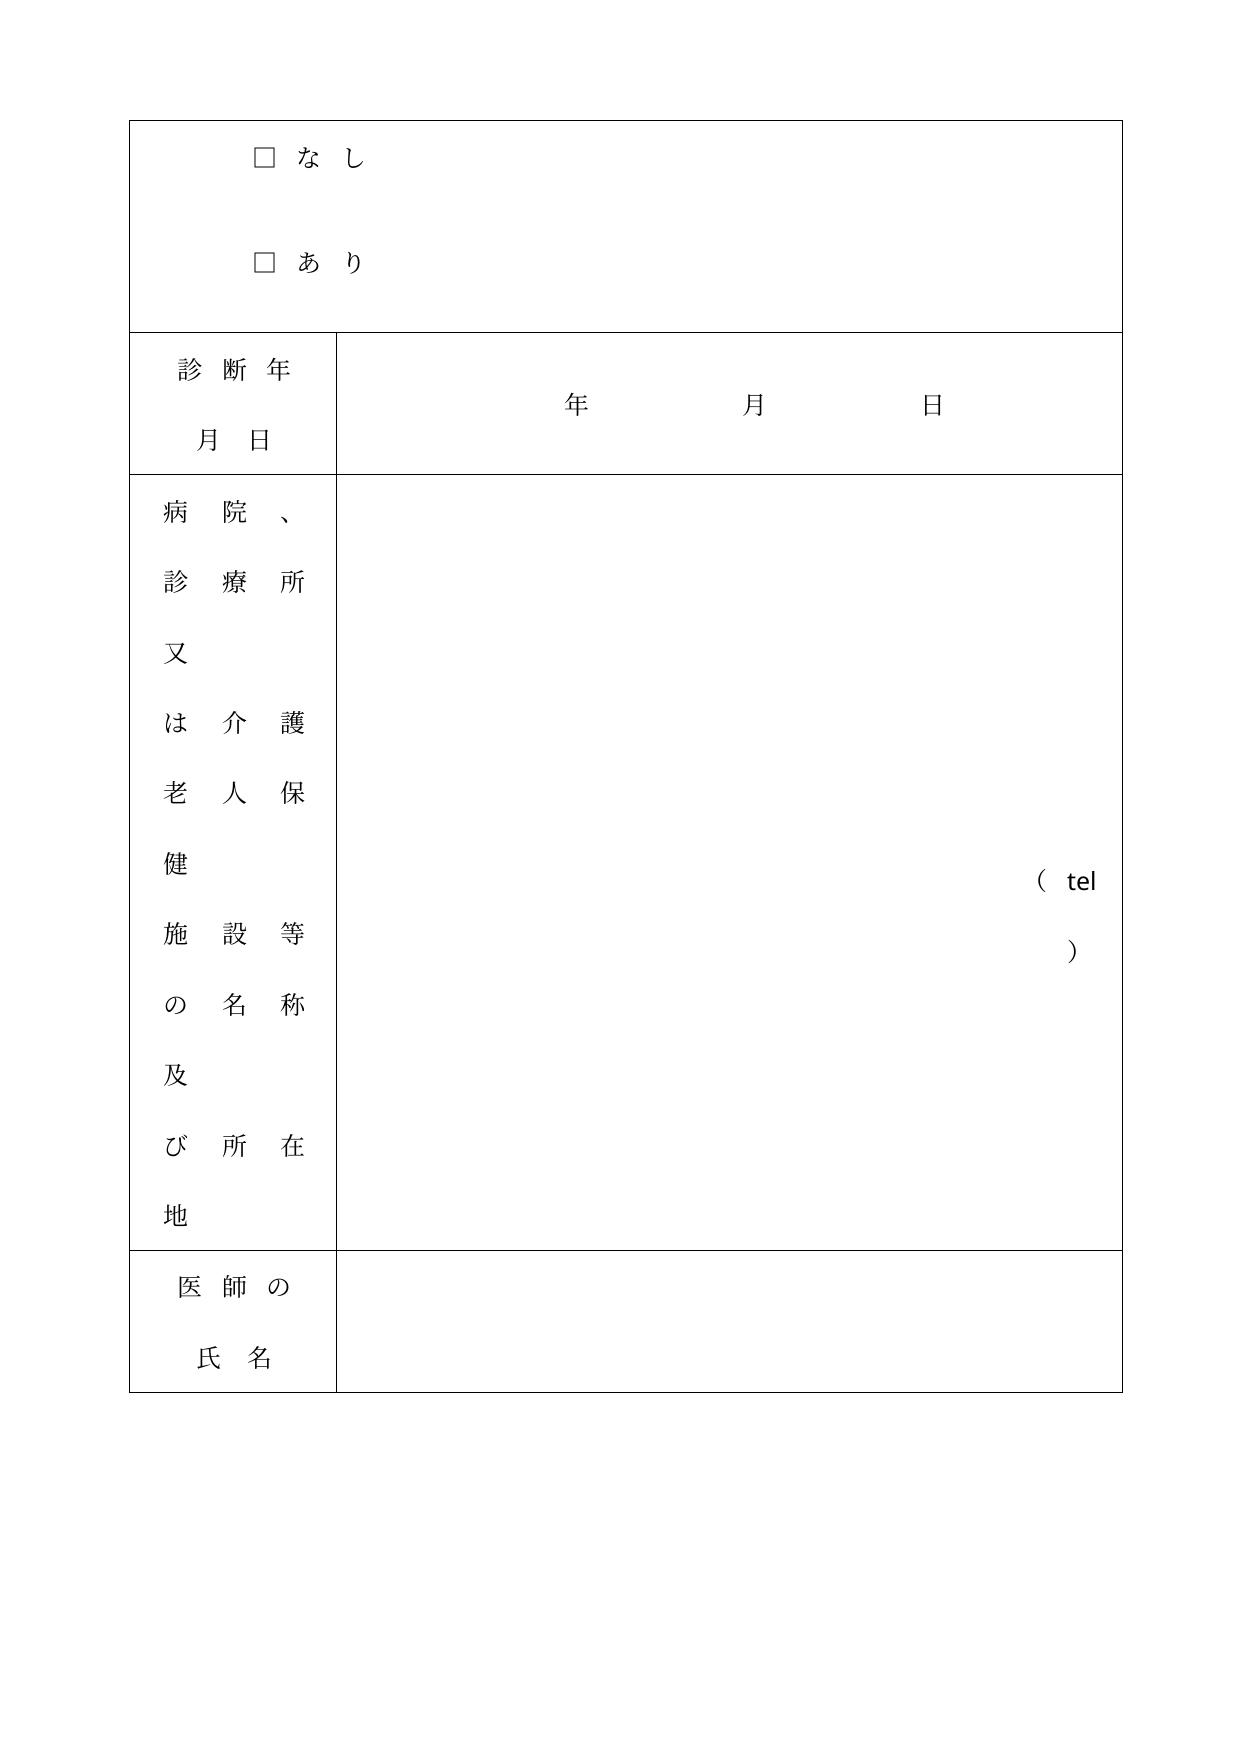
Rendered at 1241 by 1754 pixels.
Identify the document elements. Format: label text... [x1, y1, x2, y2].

table_cell 医師の氏名 [130, 1251, 336, 1392]
table_cell 診断年月日 [130, 333, 336, 474]
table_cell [130, 121, 1122, 332]
table_cell （tel ） [337, 475, 1122, 1250]
table_cell 病院、診療所又 は介護老人保健 施設等の名称及 び所在地 [130, 475, 336, 1250]
table_cell 年 月 日 [337, 333, 1122, 474]
table_cell [337, 1251, 1122, 1392]
